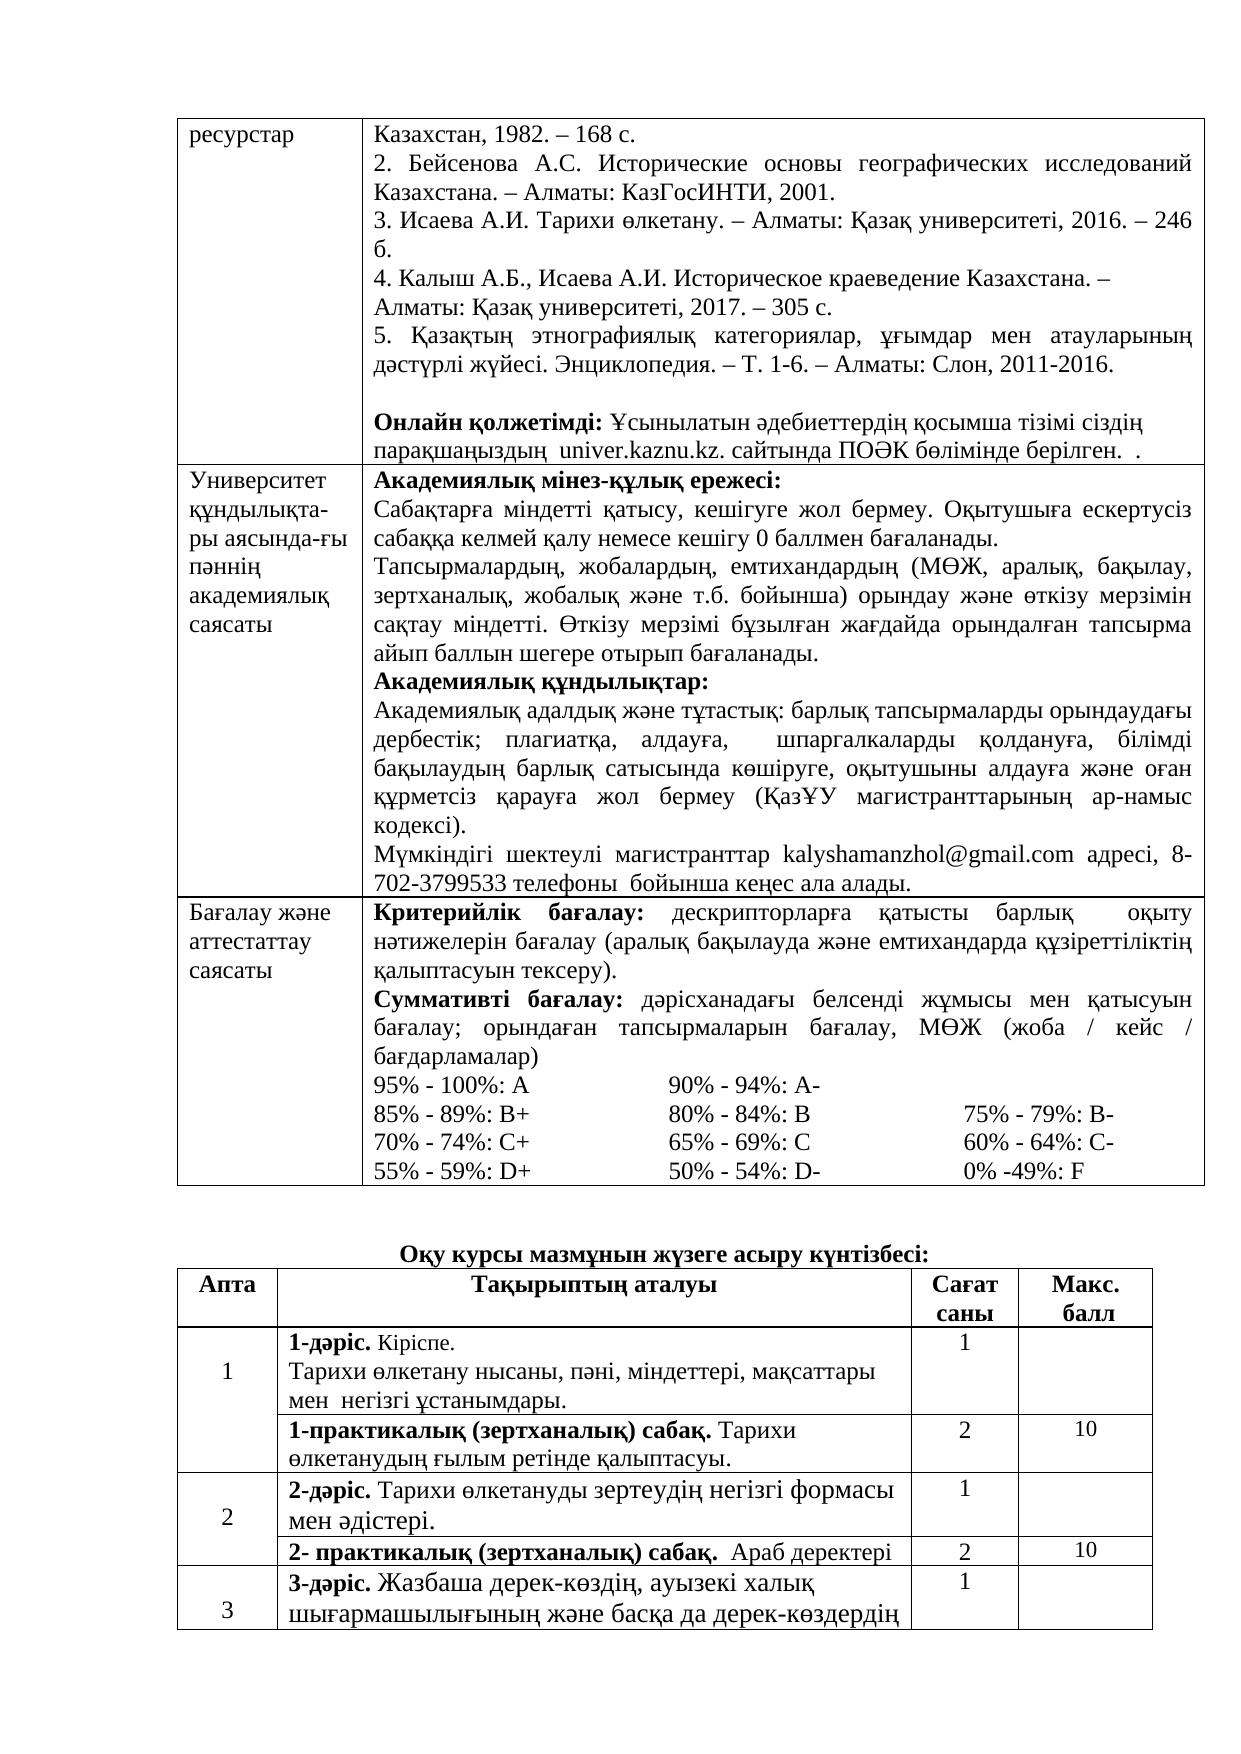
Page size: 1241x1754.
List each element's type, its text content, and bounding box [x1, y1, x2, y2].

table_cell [178, 119, 362, 464]
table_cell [363, 119, 1204, 464]
table_cell 1 [912, 1566, 1018, 1629]
table_cell 1-практикалық (зертханалық) сабақ. Тарихи өлкетанудың ғылым ретінде қалыптасуы. [278, 1415, 911, 1472]
table_header Апта [178, 1269, 277, 1326]
table_cell 2 [912, 1415, 1018, 1472]
table_header Макс. балл [1019, 1269, 1152, 1326]
table_cell [1019, 1566, 1152, 1629]
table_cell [278, 1566, 911, 1629]
table_cell 3 [178, 1566, 277, 1629]
table_cell 2 [912, 1537, 1018, 1565]
table_cell 10 [1019, 1537, 1152, 1565]
table_cell 2 [178, 1473, 277, 1565]
table_cell 10 [1019, 1415, 1152, 1472]
table_header Тақырыптың аталуы [278, 1269, 911, 1326]
text Оқу курсы мазмұнын жүзеге асыру күнтізбесі: [177, 1239, 1152, 1268]
table_cell 1 [912, 1473, 1018, 1536]
table_cell 1-дәріс. Кіріспе. Тарихи өлкетану нысаны, пәні, міндеттері, мақсаттары мен негізгі ұстанымдары. [278, 1328, 911, 1414]
table_cell Академиялық мінез-құлық ережесі: Сабақтарға міндетті қатысу, кешігуге жол бермеу. Оқытушыға ескертусіз сабаққа келмей қалу немесе кешігу 0 баллмен бағаланады. Тапсырмалардың, жобалардың, емтихандардың (МӨЖ, аралық, бақылау, зертханалық, жобалық және т.б. бойынша) орындау және өткізу мерзімін сақтау міндетті. Өткізу мерзімі бұзылған жағдайда орындалған тапсырма айып баллын шегере отырып бағаланады. Академиялық құндылықтар: Академиялық адалдық және тұтастық: барлық тапсырмаларды орындаудағы дербестік; плагиатқа, алдауға, шпаргалкаларды қолдануға, білімді бақылаудың барлық сатысында көшіруге, оқытушыны алдауға және оған құрметсіз қарауға жол бермеу (ҚазҰУ магистранттарының ар-намыс кодексі). Мүмкіндігі шектеулі магистранттар kalyshamanzhol@gmail.com адресі, 8-702-3799533 телефоны бойынша кеңес ала алады. [363, 465, 1204, 896]
table_cell 2- практикалық (зертханалық) сабақ. Араб деректері [278, 1537, 911, 1565]
table_header Сағат саны [912, 1269, 1018, 1326]
table_cell Критерийлік бағалау: дескрипторларға қатысты барлық оқыту нәтижелерін бағалау (аралық бақылауда және емтихандарда құзіреттіліктің қалыптасуын тексеру). Суммативті бағалау: дәрісханадағы белсенді жұмысы мен қатысуын бағалау; орындаған тапсырмаларын бағалау, МӨЖ (жоба / кейс / бағдарламалар) 95% - 100%: А 90% - 94%: А- 85% - 89%: В+ 80% - 84%: В 75% - 79%: В- 70% - 74%: С+ 65% - 69%: С 60% - 64%: С- 55% - 59%: D+ 50% - 54%: D- 0% -49%: F [363, 898, 1204, 1185]
table_cell 2-дәріс. Тарихи өлкетануды зертеудің негізгі формасы мен әдістері. [278, 1473, 911, 1536]
table_cell [1019, 1473, 1152, 1536]
table_cell Бағалау және аттестаттау саясаты [178, 898, 362, 1185]
table_cell Университет құндылықта-ры аясында-ғы пәннің академиялық саясаты [178, 465, 362, 896]
table_cell [1019, 1328, 1152, 1414]
table_cell 1 [912, 1328, 1018, 1414]
table_cell 1 [178, 1328, 277, 1472]
